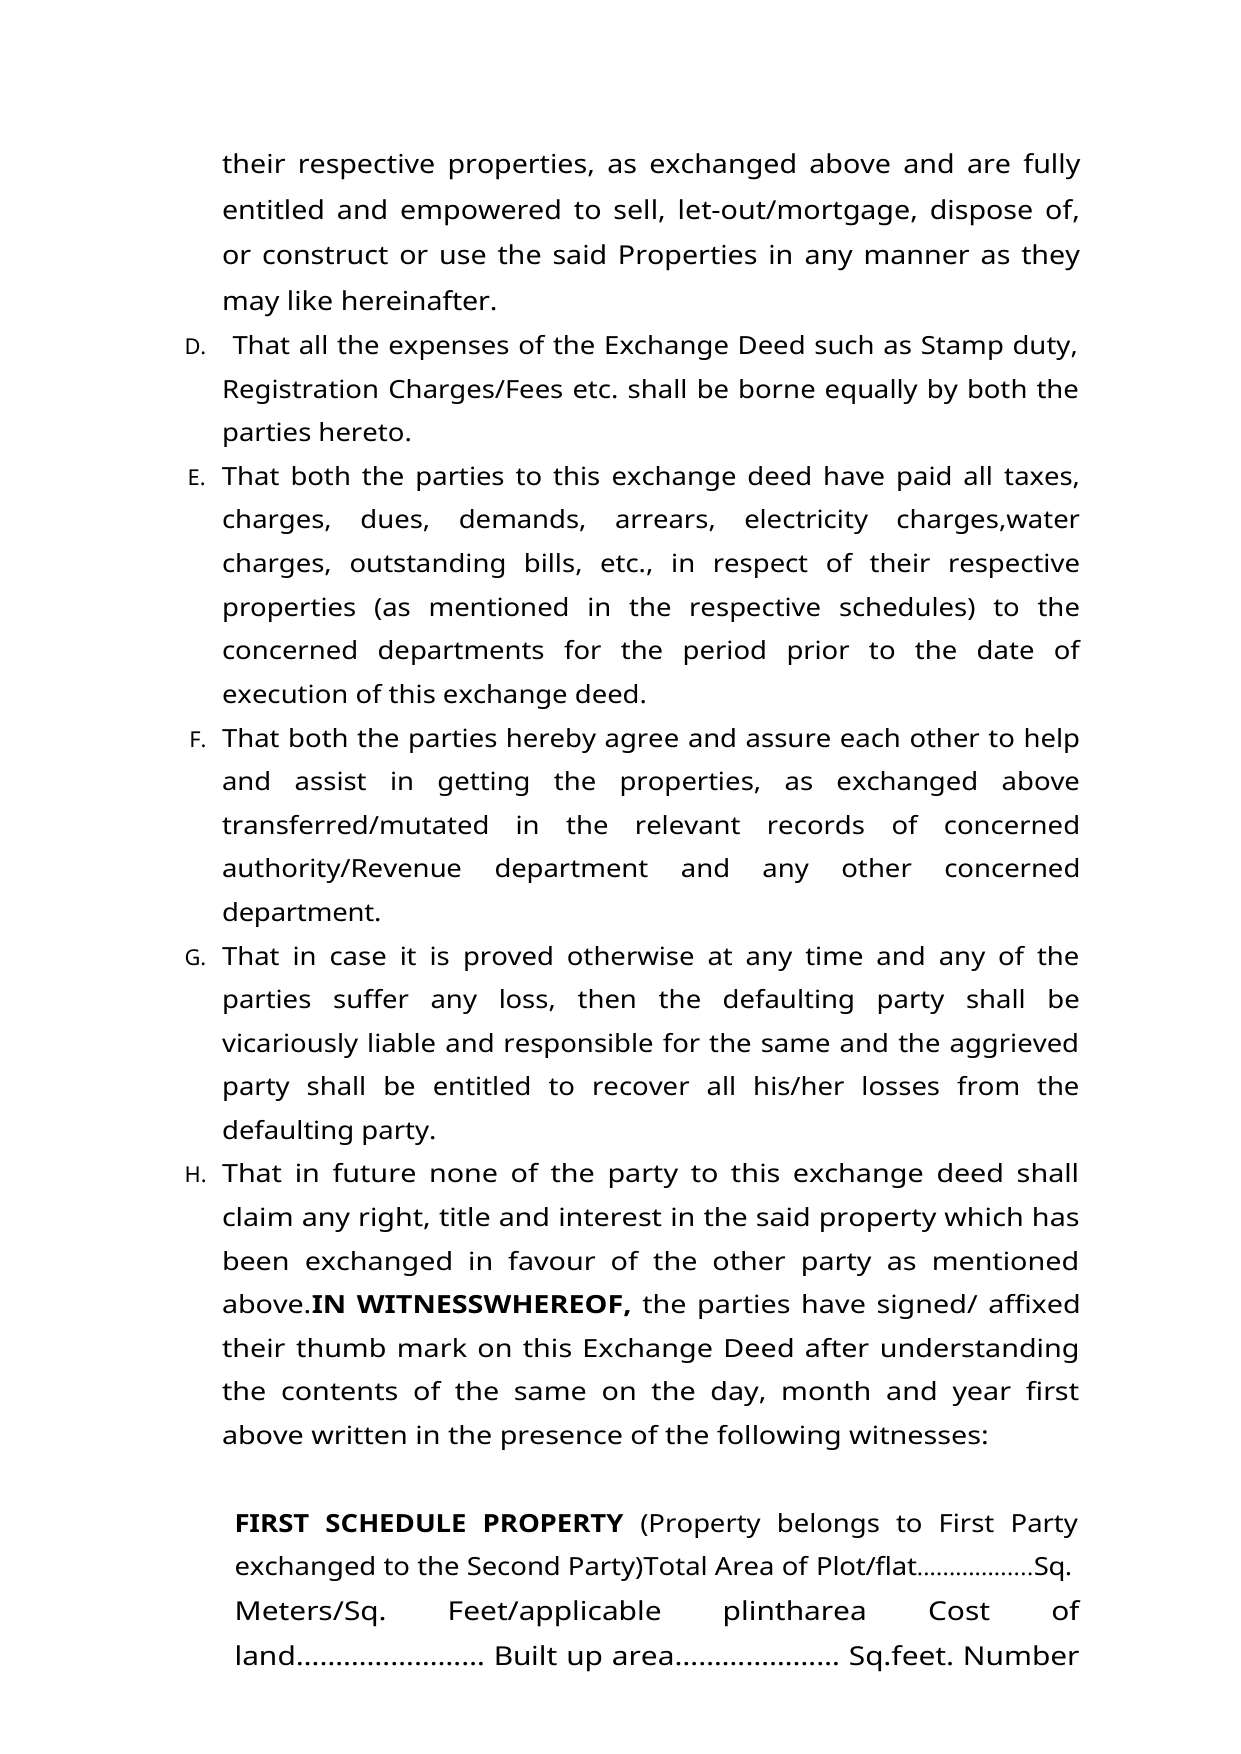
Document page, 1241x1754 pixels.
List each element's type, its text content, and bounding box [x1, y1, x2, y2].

list That in future none of the party to this exchange deed shall claim any right, title and interest in the said property which has been exchanged in favour of the other party as mentioned above.IN WITNESSWHEREOF, the parties have signed/ affixed their thumb mark on this Exchange Deed after understanding the contents of the same on the day, month and year first above written in the presence of the following witnesses: [184, 1156, 1081, 1451]
list That both the parties hereby agree and assure each other to help and assist in getting the properties, as exchanged above transferred/mutated in the relevant records of concerned authority/Revenue department and any other concerned department. [189, 720, 1081, 928]
list That all the expenses of the Exchange Deed such as Stamp duty, Registration Charges/Fees etc. shall be borne equally by both the parties hereto. [184, 328, 1080, 449]
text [234, 1592, 1081, 1673]
list That in case it is proved otherwise at any time and any of the parties suffer any loss, then the defaulting party shall be vicariously liable and responsible for the same and the aggrieved party shall be entitled to recover all his/her losses from the defaulting party. [184, 938, 1081, 1146]
text their respective properties, as exchanged above and are fully entitled and empowered to sell, let-out/mortgage, dispose of, or construct or use the said Properties in any manner as they may like hereinafter. [222, 146, 1081, 318]
list That both the parties to this exchange deed have paid all taxes, charges, dues, demands, arrears, electricity charges,water charges, outstanding bills, etc., in respect of their respective properties (as mentioned in the respective schedules) to the concerned departments for the period prior to the date of execution of this exchange deed. [187, 459, 1081, 710]
text FIRST SCHEDULE PROPERTY (Property belongs to First Party exchanged to the Second Party)Total Area of Plot/flat Sq. [234, 1505, 1078, 1583]
